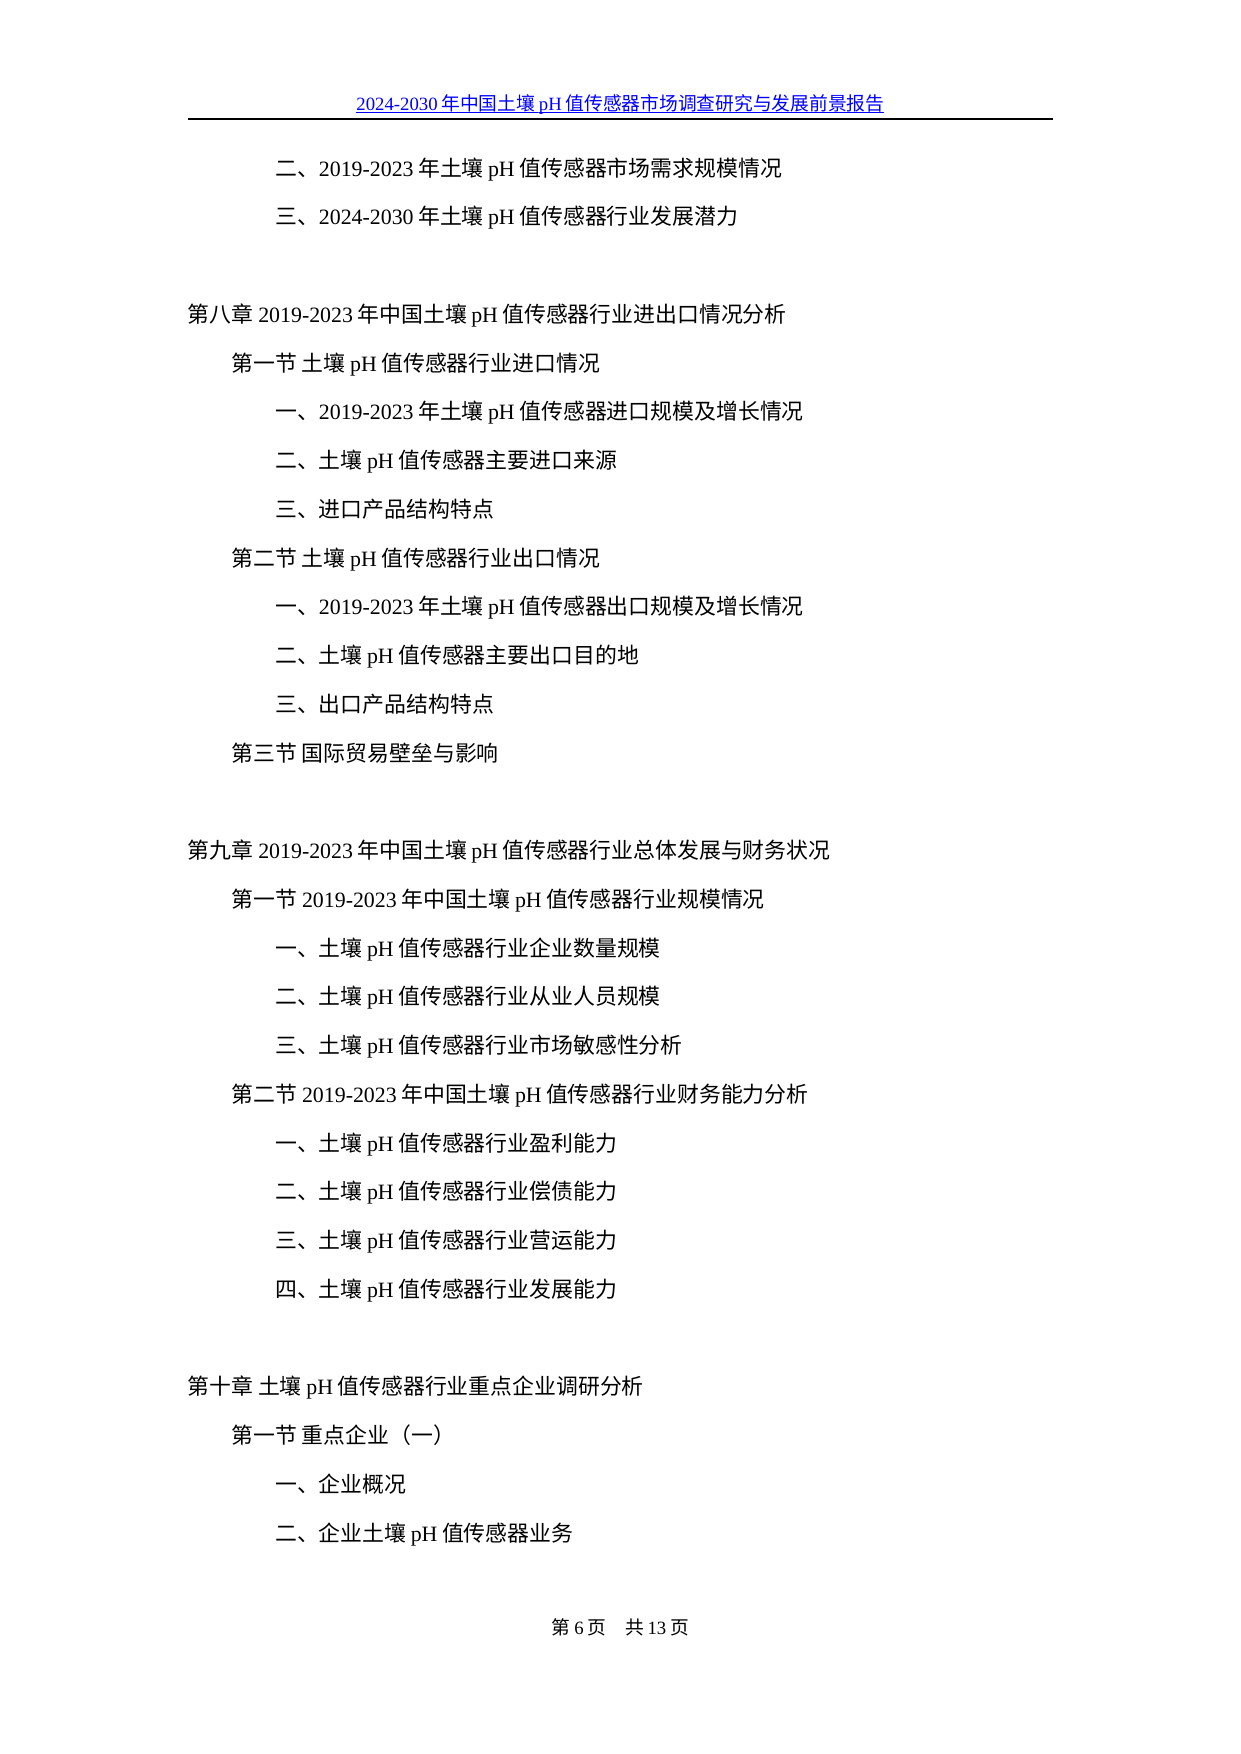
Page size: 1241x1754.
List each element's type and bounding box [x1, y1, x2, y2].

text [187, 150, 1053, 1548]
